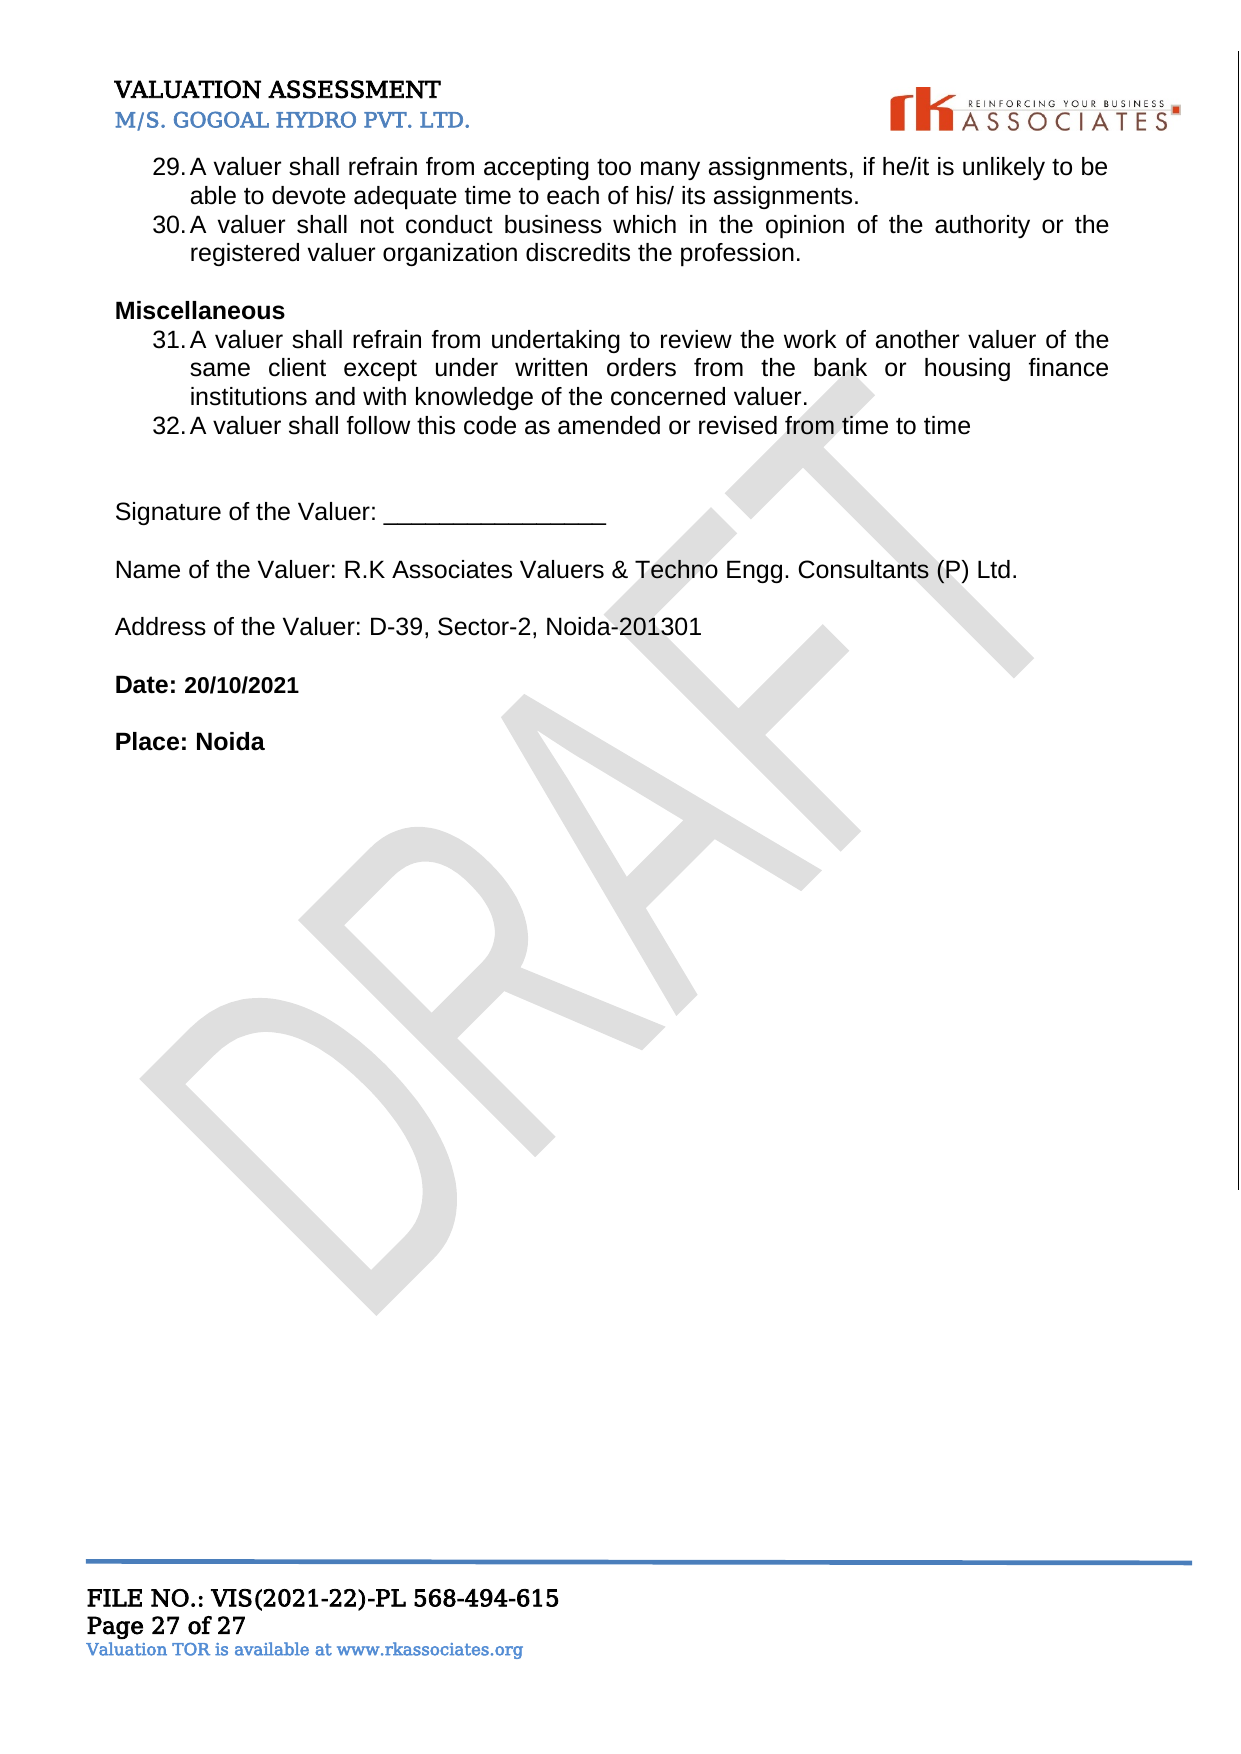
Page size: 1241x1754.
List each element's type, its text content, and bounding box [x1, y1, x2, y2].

list A valuer shall follow this code as amended or revised from time to time [152, 411, 1111, 440]
picture [890, 87, 1181, 131]
text Name of the Valuer: R.K Associates Valuers & Techno Engg. Consultants (P) Ltd. [114, 555, 1111, 583]
text Date: [114, 670, 1111, 698]
list A valuer shall not conduct business which in the opinion of the authority or the registered valuer organization discredits the profession. [152, 210, 1111, 267]
text Place: [114, 727, 1111, 756]
text Miscellaneous [114, 296, 1111, 325]
text Address of the Valuer: [114, 612, 1111, 641]
list A valuer shall refrain from undertaking to review the work of another valuer of the same client except under written orders from the bank or housing finance institutions and with knowledge of the concerned valuer. [152, 325, 1111, 411]
list A valuer shall refrain from accepting too many assignments, if he/it is unlikely to be able to devote adequate time to each of his/ its assignments. [152, 152, 1111, 210]
text Signature of the Valuer: ________________ [114, 497, 1111, 526]
